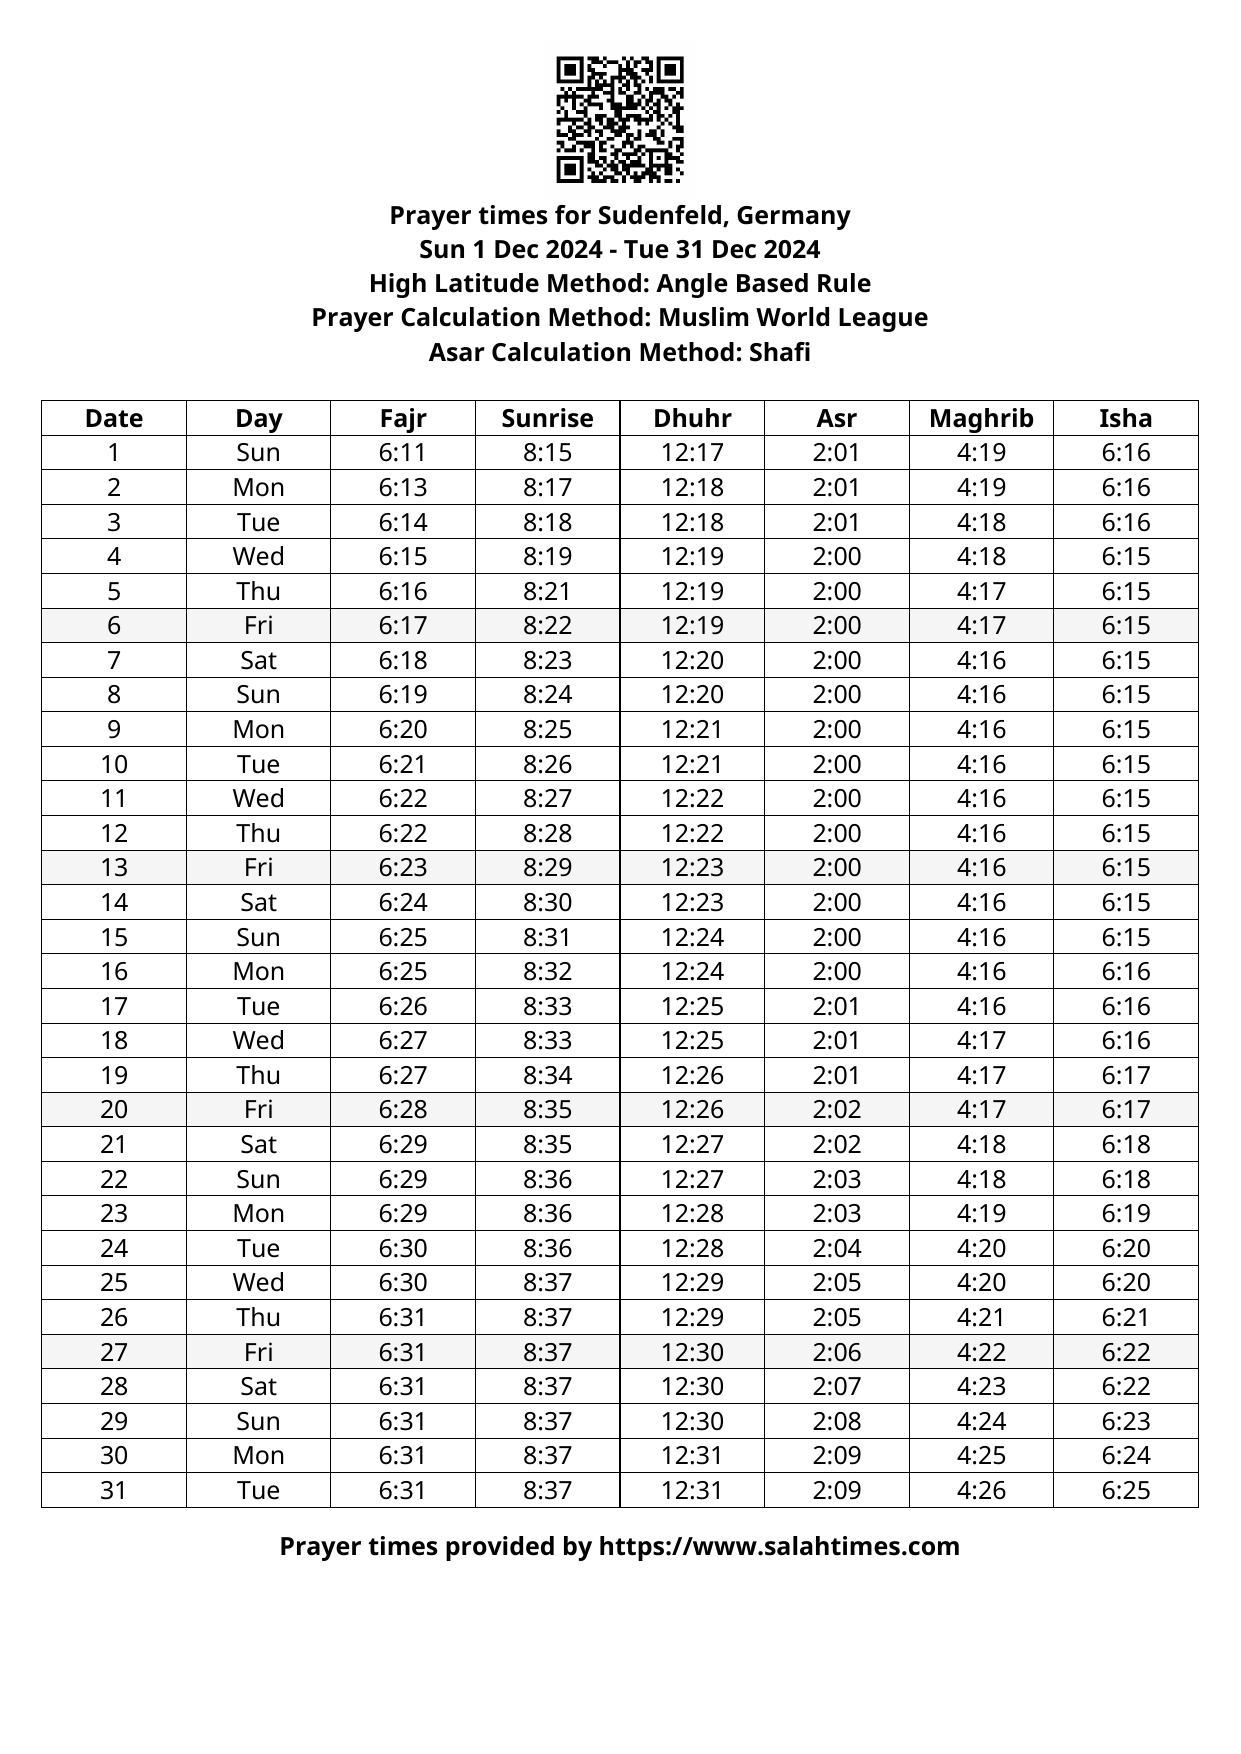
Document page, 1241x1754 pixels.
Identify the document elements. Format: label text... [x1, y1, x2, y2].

table_header Maghrib [910, 401, 1053, 434]
table_cell 8:25 [476, 712, 619, 746]
table_cell 8:17 [476, 470, 619, 504]
table_cell 6:15 [1054, 643, 1198, 677]
text High Latitude Method: Angle Based Rule [42, 266, 1198, 300]
text Prayer Calculation Method: Muslim World League [42, 300, 1198, 334]
table_cell 27 [42, 1335, 186, 1368]
table_cell 4:16 [910, 781, 1053, 815]
table_cell 6:17 [331, 609, 475, 642]
table_cell 6:22 [1054, 1335, 1198, 1368]
table_cell Sun [187, 436, 330, 469]
table_cell 6:15 [1054, 678, 1198, 711]
table_cell 4:16 [910, 851, 1053, 884]
table_cell Fri [187, 1093, 330, 1126]
table_cell 6:16 [1054, 1024, 1198, 1057]
table_cell 24 [42, 1231, 186, 1264]
table_cell 6:31 [331, 1369, 475, 1403]
table_cell 2:03 [765, 1162, 909, 1195]
table_cell 12:23 [621, 885, 764, 919]
table_cell 6:25 [331, 920, 475, 953]
table_cell 12:23 [621, 851, 764, 884]
table_cell 8:37 [476, 1266, 619, 1299]
table_cell 12:19 [621, 609, 764, 642]
table_cell 2:00 [765, 712, 909, 746]
table_cell 16 [42, 954, 186, 988]
table_cell 4:16 [910, 989, 1053, 1022]
table_cell 12:26 [621, 1093, 764, 1126]
table_cell 2:09 [765, 1439, 909, 1472]
table_cell 10 [42, 747, 186, 780]
table_cell 5 [42, 574, 186, 607]
table_cell 6:19 [331, 678, 475, 711]
table_cell 12:30 [621, 1335, 764, 1368]
table_cell 4:16 [910, 747, 1053, 780]
table_cell Thu [187, 1058, 330, 1092]
table_cell Fri [187, 851, 330, 884]
table_cell Tue [187, 1473, 330, 1507]
table_cell 4:16 [910, 678, 1053, 711]
table_cell 12:21 [621, 747, 764, 780]
table_cell 31 [42, 1473, 186, 1507]
table_cell 8:33 [476, 1024, 619, 1057]
table_cell 12:31 [621, 1473, 764, 1507]
table_cell 11 [42, 781, 186, 815]
table_cell 12:28 [621, 1231, 764, 1264]
table_cell 4:18 [910, 1162, 1053, 1195]
table_cell 6:31 [331, 1439, 475, 1472]
table_cell 8:30 [476, 885, 619, 919]
table_cell 6:14 [331, 505, 475, 538]
table_cell 12:17 [621, 436, 764, 469]
table_cell 9 [42, 712, 186, 746]
table_cell 2:01 [765, 505, 909, 538]
table_cell 4:16 [910, 816, 1053, 849]
table_cell 6:20 [331, 712, 475, 746]
table_cell 2:03 [765, 1196, 909, 1230]
table_cell Sat [187, 643, 330, 677]
table_cell 12:22 [621, 781, 764, 815]
table_cell 6:16 [1054, 505, 1198, 538]
table_cell 6:17 [1054, 1093, 1198, 1126]
table_cell 4:17 [910, 574, 1053, 607]
table_cell 12:31 [621, 1439, 764, 1472]
table_cell 6:31 [331, 1404, 475, 1437]
table_cell Mon [187, 1196, 330, 1230]
table_cell 12:30 [621, 1369, 764, 1403]
table_cell 8:34 [476, 1058, 619, 1092]
table_cell 6:16 [1054, 470, 1198, 504]
table_cell 12:20 [621, 643, 764, 677]
table_cell 2:00 [765, 574, 909, 607]
table_cell 2:01 [765, 989, 909, 1022]
table_cell 13 [42, 851, 186, 884]
text Sun 1 Dec 2024 - Tue 31 Dec 2024 [42, 232, 1198, 266]
table_cell 6:15 [1054, 609, 1198, 642]
table_cell 2:02 [765, 1127, 909, 1161]
table_cell 8:32 [476, 954, 619, 988]
table_cell 12:22 [621, 816, 764, 849]
table_cell 25 [42, 1266, 186, 1299]
table_cell 8:18 [476, 505, 619, 538]
table_header Asr [765, 401, 909, 434]
table_cell Mon [187, 954, 330, 988]
table_cell 6:15 [1054, 574, 1198, 607]
table_cell 29 [42, 1404, 186, 1437]
table_cell 2:00 [765, 851, 909, 884]
table_cell 7 [42, 643, 186, 677]
table_cell 2:00 [765, 954, 909, 988]
table_header Sunrise [476, 401, 619, 434]
table_cell 12:27 [621, 1127, 764, 1161]
table_cell 12:29 [621, 1266, 764, 1299]
table_cell 8:21 [476, 574, 619, 607]
table_cell 8:31 [476, 920, 619, 953]
table_cell 12:26 [621, 1058, 764, 1092]
table_cell 2:00 [765, 609, 909, 642]
text Asar Calculation Method: Shafi [42, 334, 1198, 368]
table_cell Mon [187, 712, 330, 746]
table_cell Tue [187, 505, 330, 538]
table_cell Wed [187, 1024, 330, 1057]
table_cell 12 [42, 816, 186, 849]
table_cell 14 [42, 885, 186, 919]
table_cell 6:18 [1054, 1162, 1198, 1195]
picture [542, 41, 699, 198]
table_cell 4:17 [910, 1024, 1053, 1057]
table_cell 2:01 [765, 470, 909, 504]
table_cell Sun [187, 1162, 330, 1195]
table_cell 6:15 [1054, 920, 1198, 953]
table_cell 2:05 [765, 1300, 909, 1334]
table_cell 12:24 [621, 920, 764, 953]
table_cell 4:25 [910, 1439, 1053, 1472]
table_cell 12:28 [621, 1196, 764, 1230]
table_cell Tue [187, 747, 330, 780]
table_cell 23 [42, 1196, 186, 1230]
table_cell 12:27 [621, 1162, 764, 1195]
table_cell 6:23 [331, 851, 475, 884]
table_cell 2:00 [765, 816, 909, 849]
table_cell 2:01 [765, 436, 909, 469]
table_header Day [187, 401, 330, 434]
table_cell 20 [42, 1093, 186, 1126]
table_cell 6:27 [331, 1024, 475, 1057]
table_cell 4:16 [910, 712, 1053, 746]
table_cell Sat [187, 1127, 330, 1161]
table_cell 4:17 [910, 1093, 1053, 1126]
table_cell 8:37 [476, 1404, 619, 1437]
table_cell 6:15 [1054, 816, 1198, 849]
table_cell 30 [42, 1439, 186, 1472]
text Prayer times for Sudenfeld, Germany [42, 198, 1198, 232]
table_cell 4:26 [910, 1473, 1053, 1507]
table_cell 6:15 [1054, 539, 1198, 573]
table_cell 8:36 [476, 1196, 619, 1230]
table_cell Tue [187, 1231, 330, 1264]
table_cell 6:15 [1054, 885, 1198, 919]
table_cell 6:20 [1054, 1231, 1198, 1264]
table_cell Sat [187, 885, 330, 919]
table_cell Thu [187, 816, 330, 849]
table_cell 6:19 [1054, 1196, 1198, 1230]
table_header Date [42, 401, 186, 434]
table_cell 6:18 [331, 643, 475, 677]
table_cell 2:00 [765, 781, 909, 815]
table_cell 4 [42, 539, 186, 573]
table_cell 6:15 [1054, 747, 1198, 780]
table_cell 6:25 [331, 954, 475, 988]
table_cell 4:18 [910, 505, 1053, 538]
table_cell 12:29 [621, 1300, 764, 1334]
table_cell Wed [187, 1266, 330, 1299]
table_cell 6:24 [1054, 1439, 1198, 1472]
table_cell 4:17 [910, 1058, 1053, 1092]
table_cell 19 [42, 1058, 186, 1092]
table_cell 4:16 [910, 920, 1053, 953]
table_cell 8:24 [476, 678, 619, 711]
table_cell 6:16 [331, 574, 475, 607]
table_cell 4:20 [910, 1231, 1053, 1264]
table_cell 6:18 [1054, 1127, 1198, 1161]
table_cell 8:35 [476, 1093, 619, 1126]
table_cell 12:21 [621, 712, 764, 746]
table_cell 4:18 [910, 1127, 1053, 1161]
table_cell 4:16 [910, 954, 1053, 988]
table_cell Wed [187, 781, 330, 815]
table_cell 21 [42, 1127, 186, 1161]
table_cell 12:18 [621, 505, 764, 538]
table_cell 2:00 [765, 747, 909, 780]
table_cell Wed [187, 539, 330, 573]
table_cell 2:04 [765, 1231, 909, 1264]
table_cell 8:37 [476, 1439, 619, 1472]
table_cell Sun [187, 1404, 330, 1437]
table_cell 4:19 [910, 470, 1053, 504]
table_cell 6:15 [1054, 851, 1198, 884]
table_cell 2:00 [765, 539, 909, 573]
table_cell 6:30 [331, 1266, 475, 1299]
table_cell 8:23 [476, 643, 619, 677]
table_cell 8:29 [476, 851, 619, 884]
table_cell 8:37 [476, 1473, 619, 1507]
table_cell 8:28 [476, 816, 619, 849]
table_cell Thu [187, 574, 330, 607]
table_cell 12:25 [621, 1024, 764, 1057]
table_cell 26 [42, 1300, 186, 1334]
table_cell 2:02 [765, 1093, 909, 1126]
table_cell 2:07 [765, 1369, 909, 1403]
table_cell 6:11 [331, 436, 475, 469]
table_cell 12:25 [621, 989, 764, 1022]
table_cell 6:22 [1054, 1369, 1198, 1403]
table_cell 28 [42, 1369, 186, 1403]
table_cell 2:08 [765, 1404, 909, 1437]
table_cell 6:29 [331, 1127, 475, 1161]
table_cell 6:15 [331, 539, 475, 573]
table_cell 12:20 [621, 678, 764, 711]
table_header Fajr [331, 401, 475, 434]
table_cell 12:30 [621, 1404, 764, 1437]
table_cell 2 [42, 470, 186, 504]
table_cell 4:16 [910, 885, 1053, 919]
table_cell 6:31 [331, 1300, 475, 1334]
table_cell 4:17 [910, 609, 1053, 642]
table_cell 6:31 [331, 1473, 475, 1507]
table_cell 4:22 [910, 1335, 1053, 1368]
table_cell 4:18 [910, 539, 1053, 573]
table_cell 8:26 [476, 747, 619, 780]
table_cell 8:27 [476, 781, 619, 815]
table_cell 18 [42, 1024, 186, 1057]
table_cell 12:18 [621, 470, 764, 504]
table_cell 6 [42, 609, 186, 642]
table_cell 2:01 [765, 1024, 909, 1057]
table_cell 6:17 [1054, 1058, 1198, 1092]
table_cell 2:05 [765, 1266, 909, 1299]
table_cell 4:20 [910, 1266, 1053, 1299]
table_cell 6:28 [331, 1093, 475, 1126]
table_cell 15 [42, 920, 186, 953]
table_cell 8:33 [476, 989, 619, 1022]
table_cell 6:22 [331, 816, 475, 849]
table_cell 6:16 [1054, 989, 1198, 1022]
table_cell 17 [42, 989, 186, 1022]
table_cell Mon [187, 470, 330, 504]
table_cell 4:19 [910, 436, 1053, 469]
table_cell Mon [187, 1439, 330, 1472]
text Prayer times provided by https://www.salahtimes.com [42, 1528, 1198, 1563]
table_cell 12:24 [621, 954, 764, 988]
table_cell 2:00 [765, 885, 909, 919]
table_cell 6:23 [1054, 1404, 1198, 1437]
table_cell 6:26 [331, 989, 475, 1022]
table_cell 2:09 [765, 1473, 909, 1507]
table_cell 22 [42, 1162, 186, 1195]
table_cell 6:29 [331, 1196, 475, 1230]
table_cell 12:19 [621, 539, 764, 573]
table_cell 6:24 [331, 885, 475, 919]
table_header Isha [1054, 401, 1198, 434]
table_cell 2:06 [765, 1335, 909, 1368]
table_cell 2:01 [765, 1058, 909, 1092]
table_cell 6:16 [1054, 954, 1198, 988]
table_cell Fri [187, 1335, 330, 1368]
table_cell 6:25 [1054, 1473, 1198, 1507]
table_cell 6:29 [331, 1162, 475, 1195]
table_cell 4:23 [910, 1369, 1053, 1403]
table_cell Sun [187, 920, 330, 953]
table_cell 8:15 [476, 436, 619, 469]
table_cell 6:21 [331, 747, 475, 780]
table_cell 4:19 [910, 1196, 1053, 1230]
table_cell 8:35 [476, 1127, 619, 1161]
table_cell 6:22 [331, 781, 475, 815]
table_cell 6:27 [331, 1058, 475, 1092]
table_cell Thu [187, 1300, 330, 1334]
table_cell 1 [42, 436, 186, 469]
table_cell Sun [187, 678, 330, 711]
table_cell 2:00 [765, 920, 909, 953]
table_cell 6:30 [331, 1231, 475, 1264]
table_cell 8:36 [476, 1162, 619, 1195]
table_cell Tue [187, 989, 330, 1022]
table_cell 8:37 [476, 1300, 619, 1334]
table_cell 6:15 [1054, 712, 1198, 746]
table_cell 2:00 [765, 643, 909, 677]
table_cell 6:16 [1054, 436, 1198, 469]
table_cell 6:31 [331, 1335, 475, 1368]
table_cell 3 [42, 505, 186, 538]
table_cell 8:36 [476, 1231, 619, 1264]
table_cell 8:37 [476, 1335, 619, 1368]
table_cell 2:00 [765, 678, 909, 711]
table_cell 6:13 [331, 470, 475, 504]
table_cell 8:22 [476, 609, 619, 642]
table_cell 6:15 [1054, 781, 1198, 815]
table_cell 8 [42, 678, 186, 711]
table_cell 4:21 [910, 1300, 1053, 1334]
table_cell 4:24 [910, 1404, 1053, 1437]
table_cell 8:37 [476, 1369, 619, 1403]
table_header Dhuhr [621, 401, 764, 434]
table_cell Sat [187, 1369, 330, 1403]
table_cell 8:19 [476, 539, 619, 573]
table_cell 6:21 [1054, 1300, 1198, 1334]
table_cell 12:19 [621, 574, 764, 607]
table_cell 6:20 [1054, 1266, 1198, 1299]
table_cell 4:16 [910, 643, 1053, 677]
table_cell Fri [187, 609, 330, 642]
